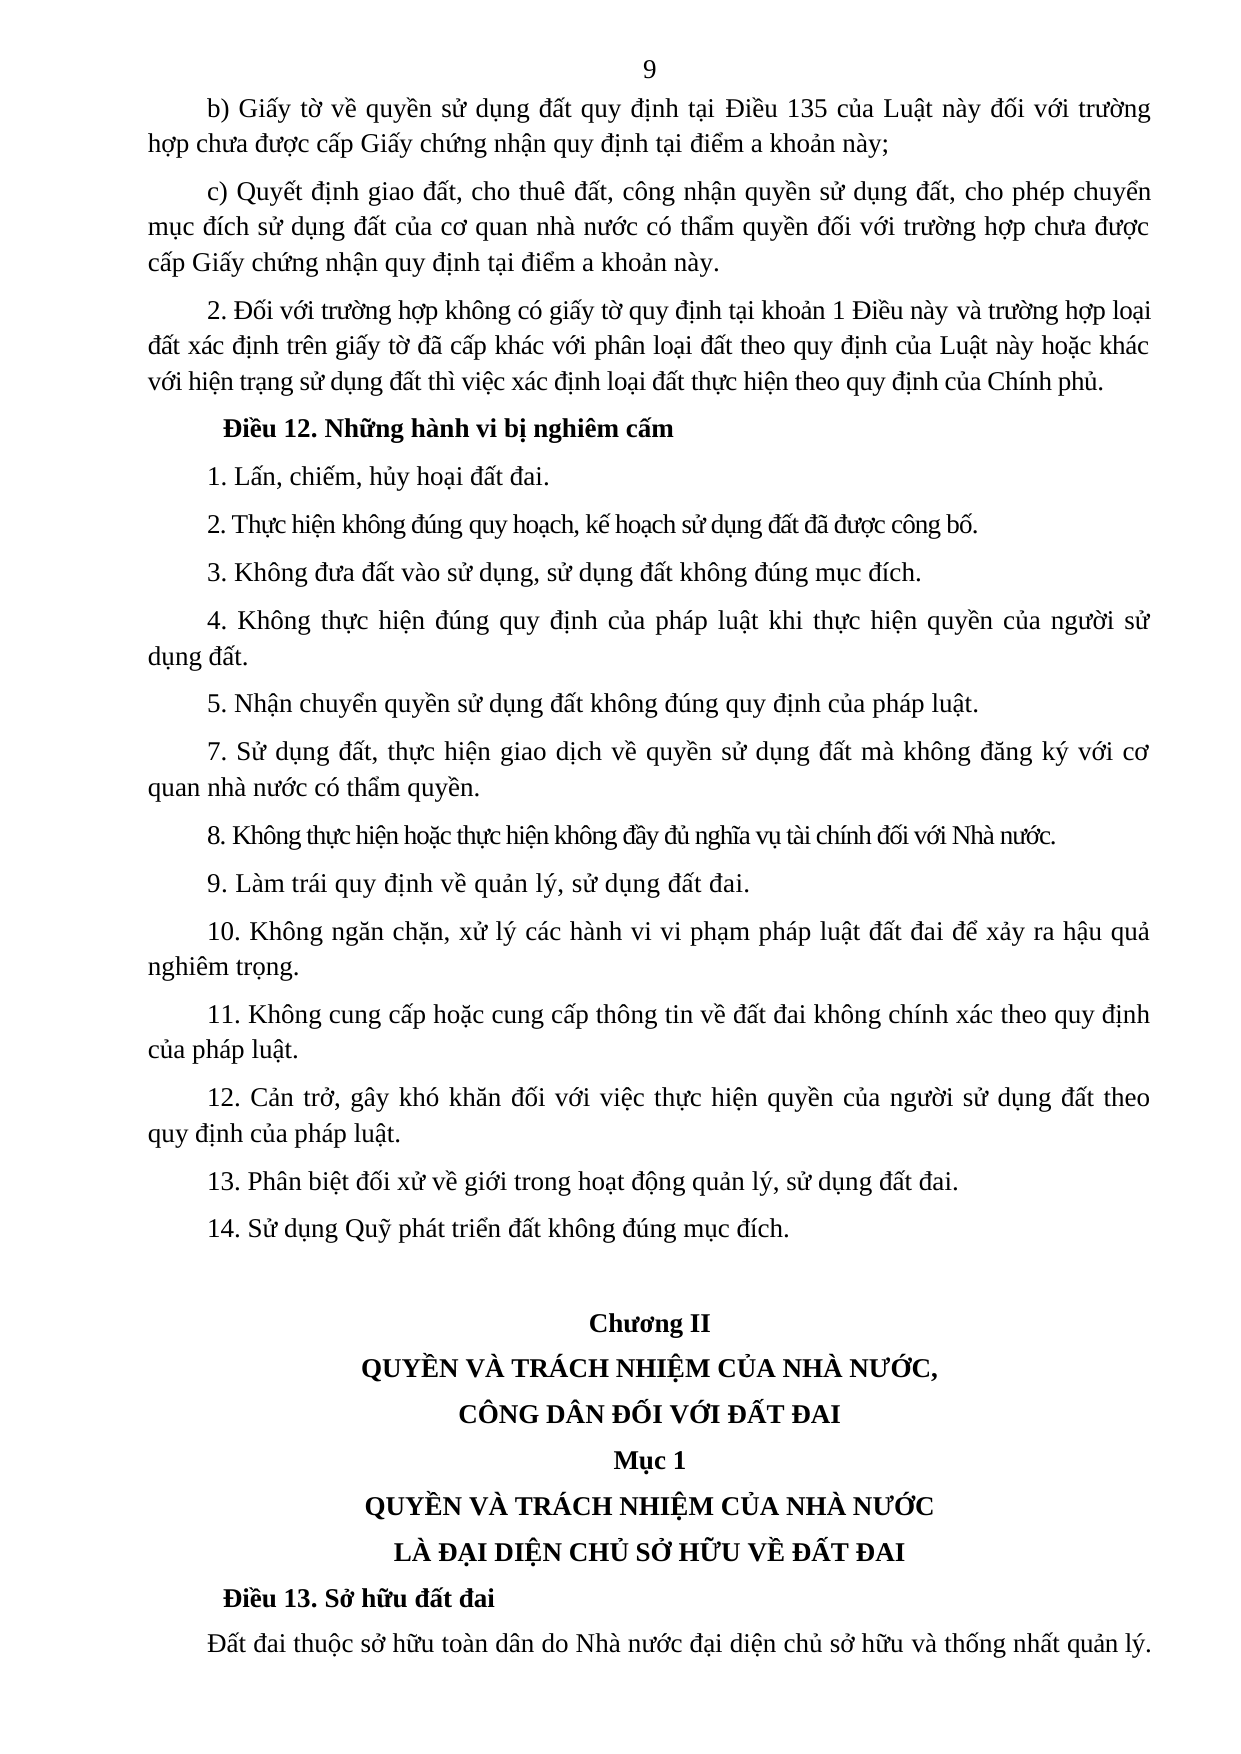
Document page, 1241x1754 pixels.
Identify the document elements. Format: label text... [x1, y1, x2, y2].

text 5. Nhận chuyển quyền sử dụng đất không đúng quy định của pháp luật. [148, 684, 1152, 720]
text 8. Không thực hiện hoặc thực hiện không đầy đủ nghĩa vụ tài chính đối với Nhà nước. [148, 816, 1152, 851]
text c) Quyết định giao đất, cho thuê đất, công nhận quyền sử dụng đất, cho phép chuyển mục đích sử dụng đất của cơ quan nhà nước có thẩm quyền đối với trường hợp chưa được cấp Giấy chứng nhận quy định tại điểm a khoản này. [148, 172, 1152, 278]
text 4. Không thực hiện đúng quy định của pháp luật khi thực hiện quyền của người sử dụng đất. [148, 601, 1152, 672]
text QUYỀN VÀ TRÁCH NHIỆM CỦA NHÀ NƯỚC, [148, 1351, 1152, 1384]
list Những hành vi bị nghiêm cấm [148, 409, 1152, 445]
text 3. Không đưa đất vào sử dụng, sử dụng đất không đúng mục đích. [148, 553, 1152, 589]
text 14. Sử dụng Quỹ phát triển đất không đúng mục đích. [148, 1209, 1152, 1245]
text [148, 1626, 1152, 1659]
text 10. Không ngăn chặn, xử lý các hành vi vi phạm pháp luật đất đai để xảy ra hậu quả nghiêm trọng. [148, 912, 1152, 982]
text 11. Không cung cấp hoặc cung cấp thông tin về đất đai không chính xác theo quy định của pháp luật. [148, 995, 1152, 1066]
text LÀ ĐẠI DIỆN CHỦ SỞ HỮU VỀ ĐẤT ĐAI [148, 1534, 1152, 1568]
text Mục 1 [148, 1443, 1152, 1476]
text CÔNG DÂN ĐỐI VỚI ĐẤT ĐAI [148, 1397, 1152, 1430]
text Chương II [148, 1305, 1152, 1339]
text 2. Đối với trường hợp không có giấy tờ quy định tại khoản 1 Điều này và trường hợp loại đất xác định trên giấy tờ đã cấp khác với phân loại đất theo quy định của Luật này hoặc khác với hiện trạng sử dụng đất thì việc xác định loại đất thực hiện theo quy định của Chính phủ. [148, 291, 1152, 397]
text QUYỀN VÀ TRÁCH NHIỆM CỦA NHÀ NƯỚC [148, 1489, 1152, 1522]
text b) Giấy tờ về quyền sử dụng đất quy định tại Điều 135 của Luật này đối với trường hợp chưa được cấp Giấy chứng nhận quy định tại điểm a khoản này; [148, 89, 1152, 159]
list Sở hữu đất đai [148, 1580, 1152, 1614]
text 2. Thực hiện không đúng quy hoạch, kế hoạch sử dụng đất đã được công bố. [148, 505, 1152, 541]
text 7. Sử dụng đất, thực hiện giao dịch về quyền sử dụng đất mà không đăng ký với cơ quan nhà nước có thẩm quyền. [148, 732, 1152, 803]
text 9. Làm trái quy định về quản lý, sử dụng đất đai. [148, 864, 1152, 899]
text 12. Cản trở, gây khó khăn đối với việc thực hiện quyền của người sử dụng đất theo quy định của pháp luật. [148, 1078, 1152, 1149]
text 1. Lấn, chiếm, hủy hoại đất đai. [148, 457, 1152, 493]
text 13. Phân biệt đối xử về giới trong hoạt động quản lý, sử dụng đất đai. [148, 1162, 1152, 1197]
